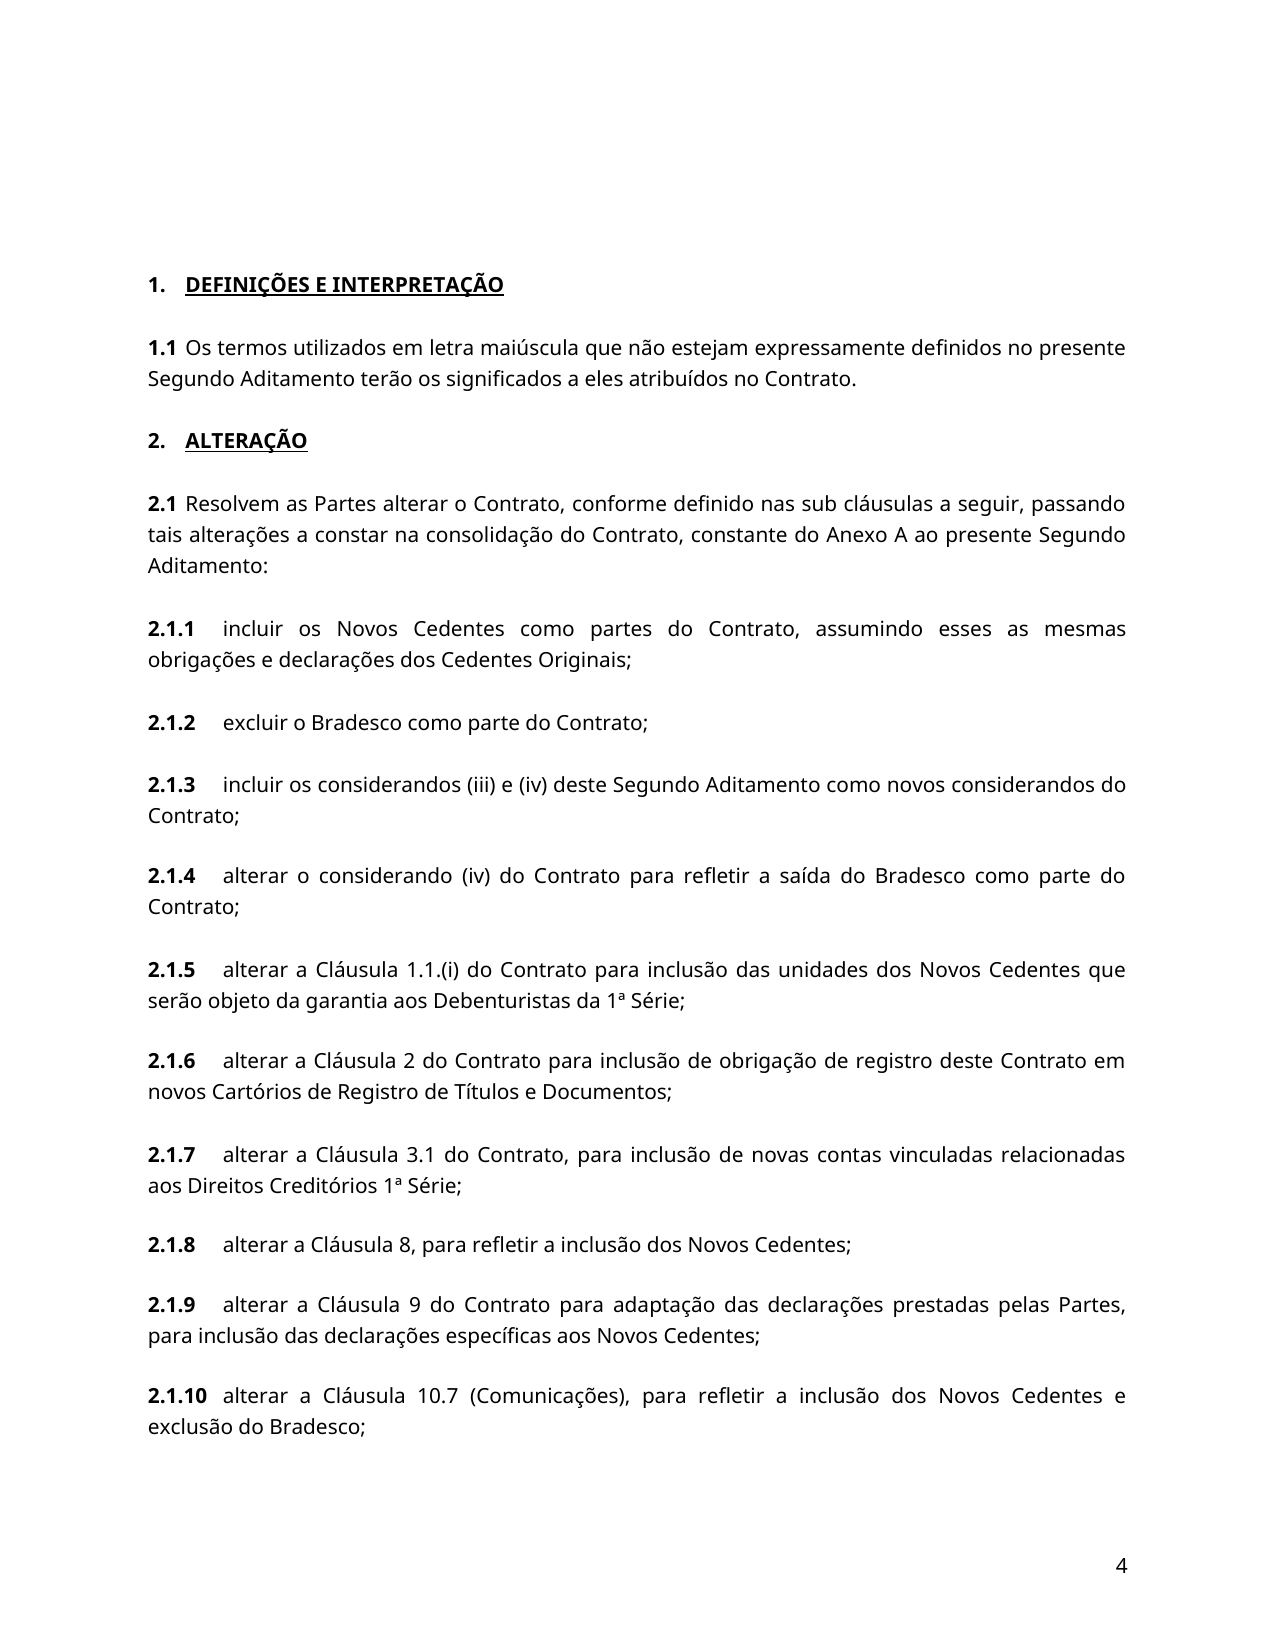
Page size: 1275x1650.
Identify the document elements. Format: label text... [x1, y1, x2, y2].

list ALTERAÇÃO [148, 424, 1127, 455]
list Resolvem as Partes alterar o Contrato, conforme definido nas sub cláusulas a seguir, passando tais alterações a constar na consolidação do Contrato, constante do Anexo A ao presente Segundo Aditamento: [148, 486, 1127, 580]
list DEFINIÇÕES E INTERPRETAÇÃO [148, 268, 1127, 299]
list incluir os Novos Cedentes como partes do Contrato, assumindo esses as mesmas obrigações e declarações dos Cedentes Originais; [148, 611, 1127, 674]
list excluir o Bradesco como parte do Contrato; [148, 705, 1127, 736]
list alterar o considerando (iv) do Contrato para refletir a saída do Bradesco como parte do Contrato; [148, 858, 1127, 921]
list alterar a Cláusula 1.1.(i) do Contrato para inclusão das unidades dos Novos Cedentes que serão objeto da garantia aos Debenturistas da 1ª Série; [148, 952, 1127, 1015]
list Os termos utilizados em letra maiúscula que não estejam expressamente definidos no presente Segundo Aditamento terão os significados a eles atribuídos no Contrato. [148, 330, 1127, 393]
list alterar a Cláusula 2 do Contrato para inclusão de obrigação de registro deste Contrato em novos Cartórios de Registro de Títulos e Documentos; [148, 1043, 1127, 1106]
list alterar a Cláusula 10.7 (Comunicações), para refletir a inclusão dos Novos Cedentes e exclusão do Bradesco; [148, 1378, 1127, 1441]
list alterar a Cláusula 9 do Contrato para adaptação das declarações prestadas pelas Partes, para inclusão das declarações específicas aos Novos Cedentes; [148, 1288, 1127, 1350]
list alterar a Cláusula 8, para refletir a inclusão dos Novos Cedentes; [148, 1228, 1127, 1259]
list alterar a Cláusula 3.1 do Contrato, para inclusão de novas contas vinculadas relacionadas aos Direitos Creditórios 1ª Série; [148, 1137, 1127, 1199]
list incluir os considerandos (iii) e (iv) deste Segundo Aditamento como novos considerandos do Contrato; [148, 768, 1127, 830]
